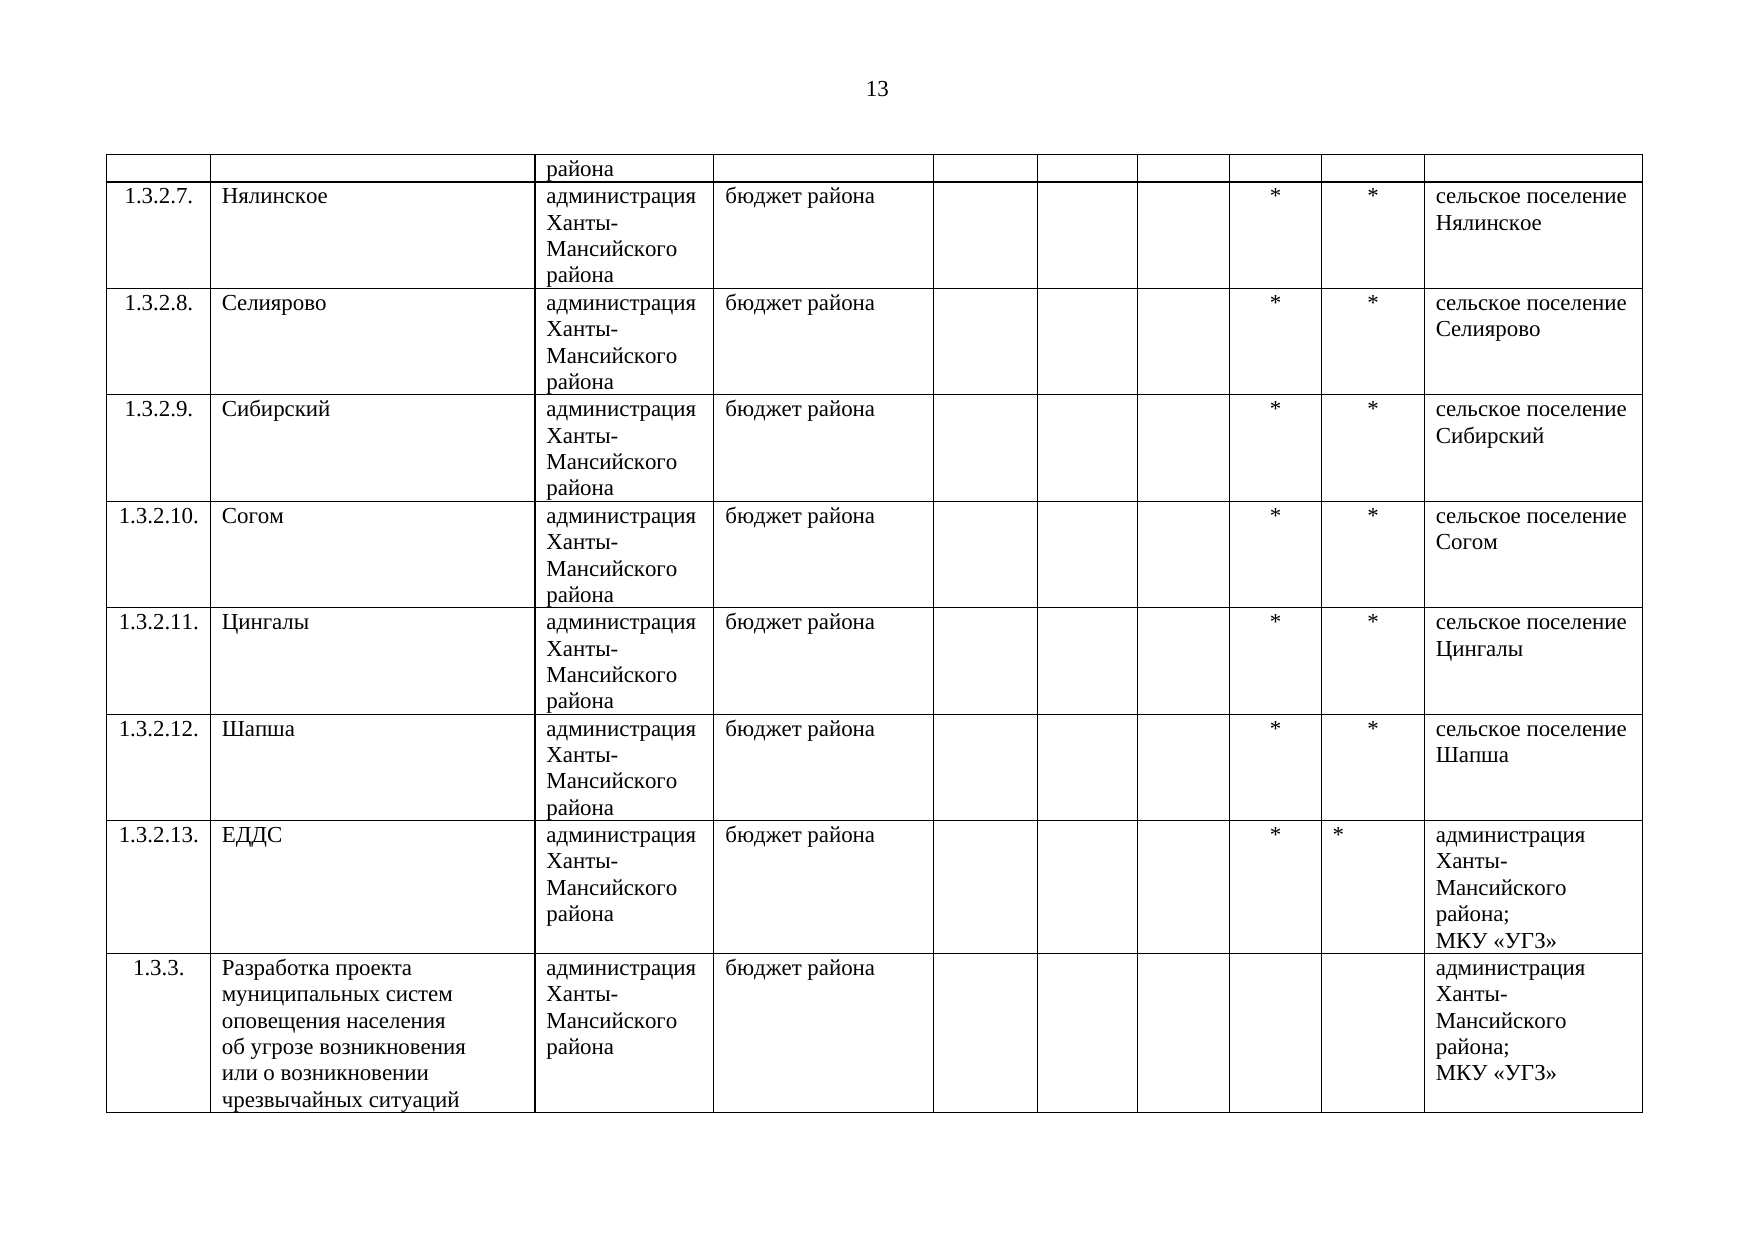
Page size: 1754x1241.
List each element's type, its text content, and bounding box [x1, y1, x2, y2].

table_cell * [1230, 608, 1321, 714]
table_cell администрация Ханты-Мансийского района [536, 395, 713, 501]
table_cell Шапша [211, 715, 534, 820]
table_cell [107, 155, 210, 181]
table_cell [934, 155, 1037, 181]
table_cell 1.3.3. [107, 954, 210, 1112]
table_cell сельское поселение Селиярово [1425, 289, 1642, 394]
table_cell [1038, 502, 1137, 607]
table_cell ЕДДС [211, 821, 534, 953]
table_cell [934, 715, 1037, 820]
table_cell * [1230, 395, 1321, 501]
table_cell сельское поселение Шапша [1425, 715, 1642, 820]
table_cell 1.3.2.10. [107, 502, 210, 607]
table_cell [934, 183, 1037, 288]
table_cell * [1322, 289, 1424, 394]
table_cell [1138, 502, 1229, 607]
table_cell [714, 155, 933, 181]
table_cell [1138, 183, 1229, 288]
table_cell бюджет района [714, 821, 933, 953]
table_cell [1038, 715, 1137, 820]
table_cell [934, 608, 1037, 714]
table_cell [1038, 395, 1137, 501]
table_cell администрация Ханты-Мансийского района; МКУ «УГЗ» [1425, 821, 1642, 953]
table_cell сельское поселение Сибирский [1425, 395, 1642, 501]
table_cell бюджет района [714, 715, 933, 820]
table_cell 1.3.2.9. [107, 395, 210, 501]
table_cell Цингалы [211, 608, 534, 714]
table_cell администрация Ханты-Мансийского района [536, 821, 713, 953]
table_cell [1038, 821, 1137, 953]
table_cell бюджет района [714, 954, 933, 1112]
table_cell [1038, 954, 1137, 1112]
table_cell [1322, 954, 1424, 1112]
table_cell [1138, 395, 1229, 501]
table_cell [1038, 289, 1137, 394]
table_cell Разработка проекта муниципальных систем оповещения населения об угрозе возникновения или о возникновении чрезвычайных ситуаций [211, 954, 534, 1112]
table_cell [934, 289, 1037, 394]
table_cell Нялинское [211, 183, 534, 288]
table_cell сельское поселение Цингалы [1425, 608, 1642, 714]
table_cell * [1322, 183, 1424, 288]
table_cell * [1230, 289, 1321, 394]
table_cell [934, 821, 1037, 953]
table_cell * [1322, 608, 1424, 714]
table_cell [1038, 155, 1137, 181]
table_cell района [536, 155, 713, 181]
table_cell Согом [211, 502, 534, 607]
table_cell администрация Ханты-Мансийского района [536, 954, 713, 1112]
table_cell [1230, 155, 1321, 181]
table_cell * [1230, 715, 1321, 820]
table_cell бюджет района [714, 502, 933, 607]
table_cell 1.3.2.11. [107, 608, 210, 714]
table_cell администрация Ханты-Мансийского района [536, 502, 713, 607]
table_cell 1.3.2.12. [107, 715, 210, 820]
table_cell [1138, 954, 1229, 1112]
table_cell 1.3.2.7. [107, 183, 210, 288]
table_cell администрация Ханты-Мансийского района [536, 289, 713, 394]
table_cell Сибирский [211, 395, 534, 501]
table_cell бюджет района [714, 289, 933, 394]
table_cell администрация Ханты-Мансийского района [536, 715, 713, 820]
table_cell * [1230, 502, 1321, 607]
table_cell * [1322, 395, 1424, 501]
table_cell [1230, 954, 1321, 1112]
table_cell [1425, 155, 1642, 181]
table_cell 1.3.2.13. [107, 821, 210, 953]
table_cell [1138, 715, 1229, 820]
table_cell 1.3.2.8. [107, 289, 210, 394]
table_cell сельское поселение Согом [1425, 502, 1642, 607]
table_cell * [1230, 183, 1321, 288]
table_cell [1138, 289, 1229, 394]
table_cell [1038, 183, 1137, 288]
table_cell бюджет района [714, 183, 933, 288]
table_cell [1138, 155, 1229, 181]
table_cell [1038, 608, 1137, 714]
table_cell администрация Ханты-Мансийского района [536, 608, 713, 714]
table_cell [1138, 821, 1229, 953]
table_cell [934, 502, 1037, 607]
table_cell [934, 395, 1037, 501]
table_cell администрация Ханты-Мансийского района; МКУ «УГЗ» [1425, 954, 1642, 1112]
table_cell * [1322, 715, 1424, 820]
table_cell [1138, 608, 1229, 714]
table_cell Селиярово [211, 289, 534, 394]
table_cell администрация Ханты- Мансийского района [536, 183, 713, 288]
table_cell сельское поселение Нялинское [1425, 183, 1642, 288]
table_cell бюджет района [714, 395, 933, 501]
table_cell * [1322, 502, 1424, 607]
table_cell бюджет района [714, 608, 933, 714]
table_cell * [1230, 821, 1321, 953]
table_cell [934, 954, 1037, 1112]
table_cell * [1322, 821, 1424, 953]
table_cell [1322, 155, 1424, 181]
table_cell [211, 155, 534, 181]
